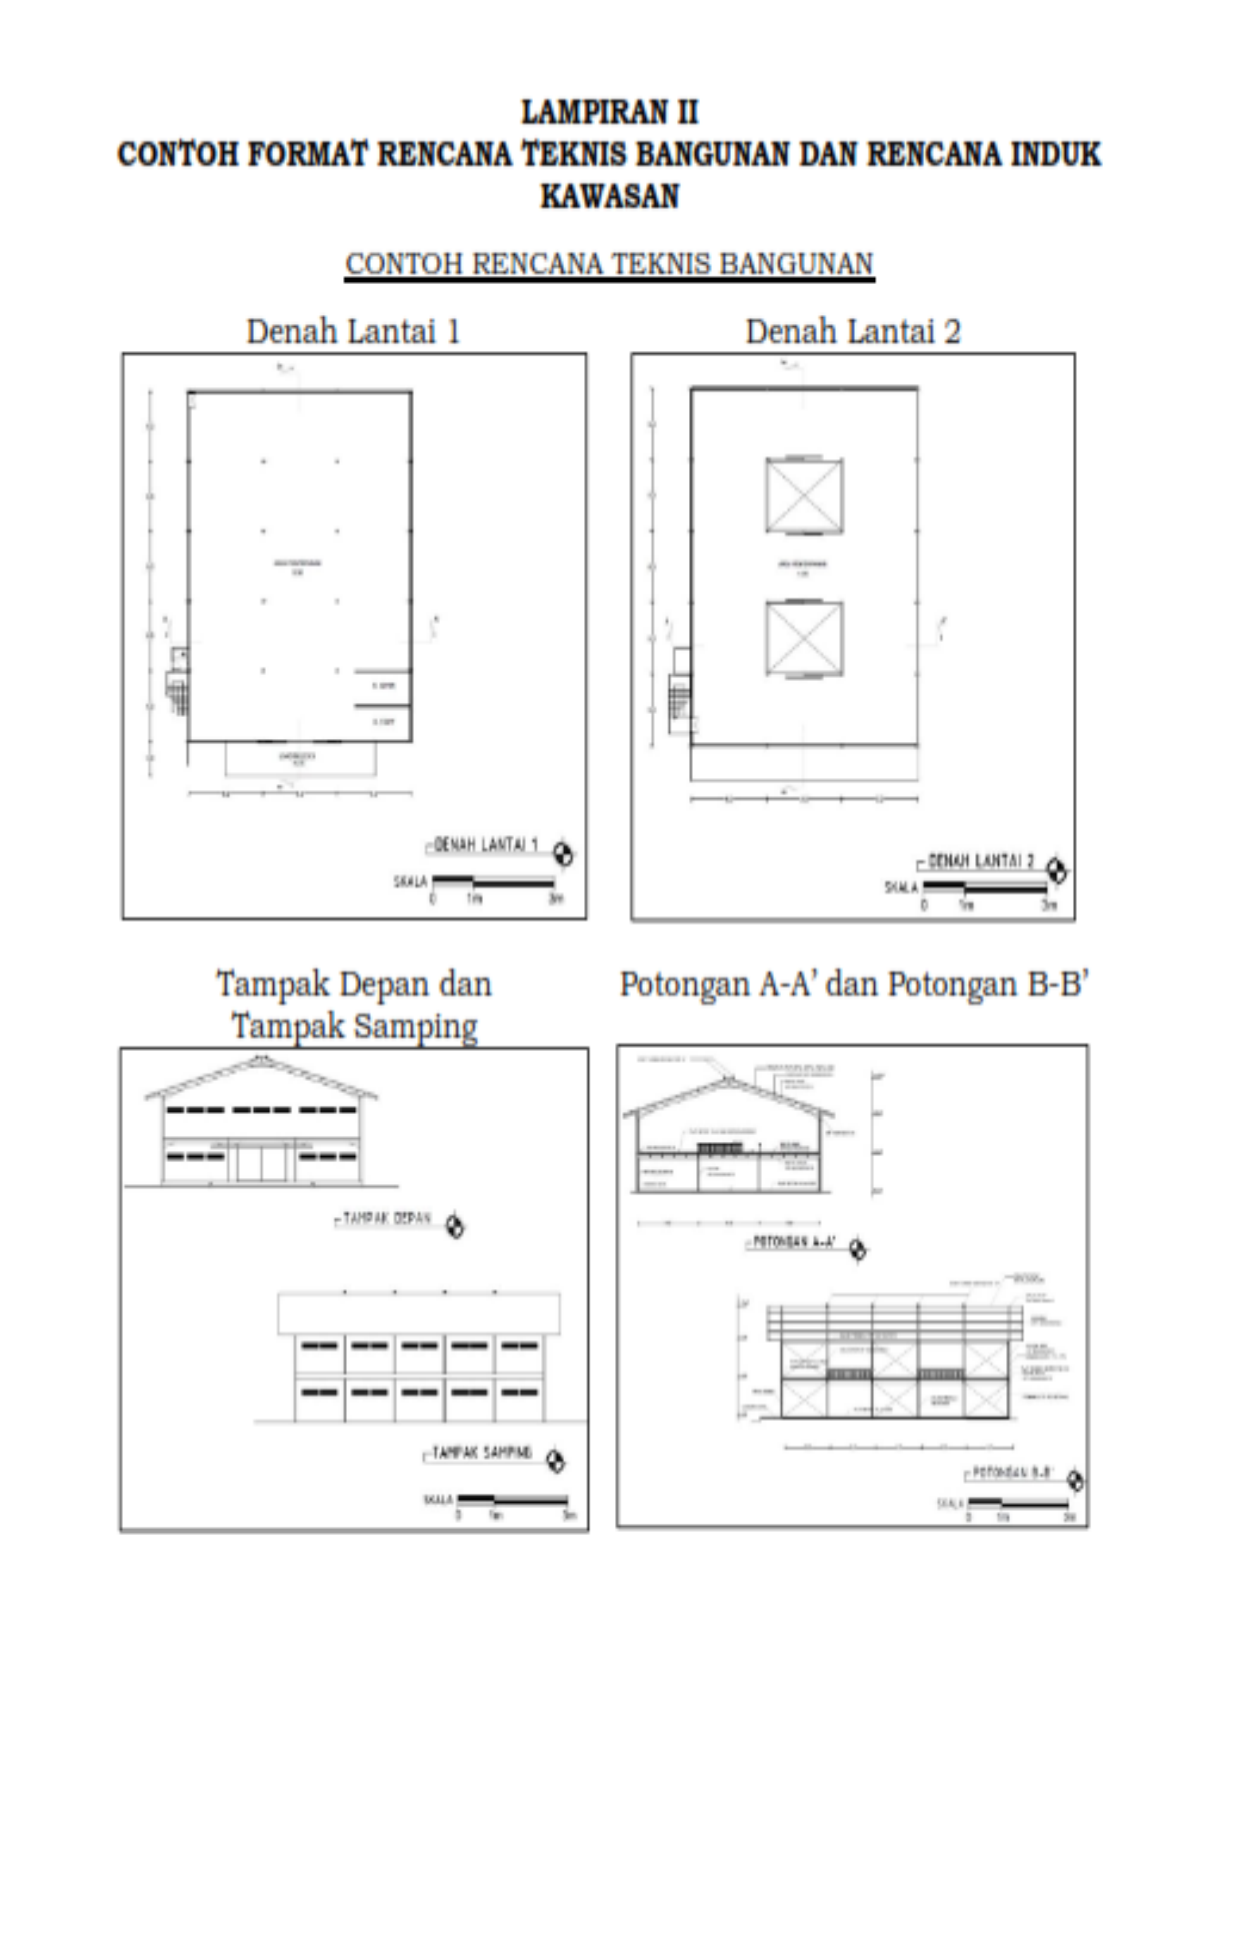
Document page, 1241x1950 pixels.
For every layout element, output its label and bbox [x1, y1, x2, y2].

picture [68, 59, 1153, 1585]
